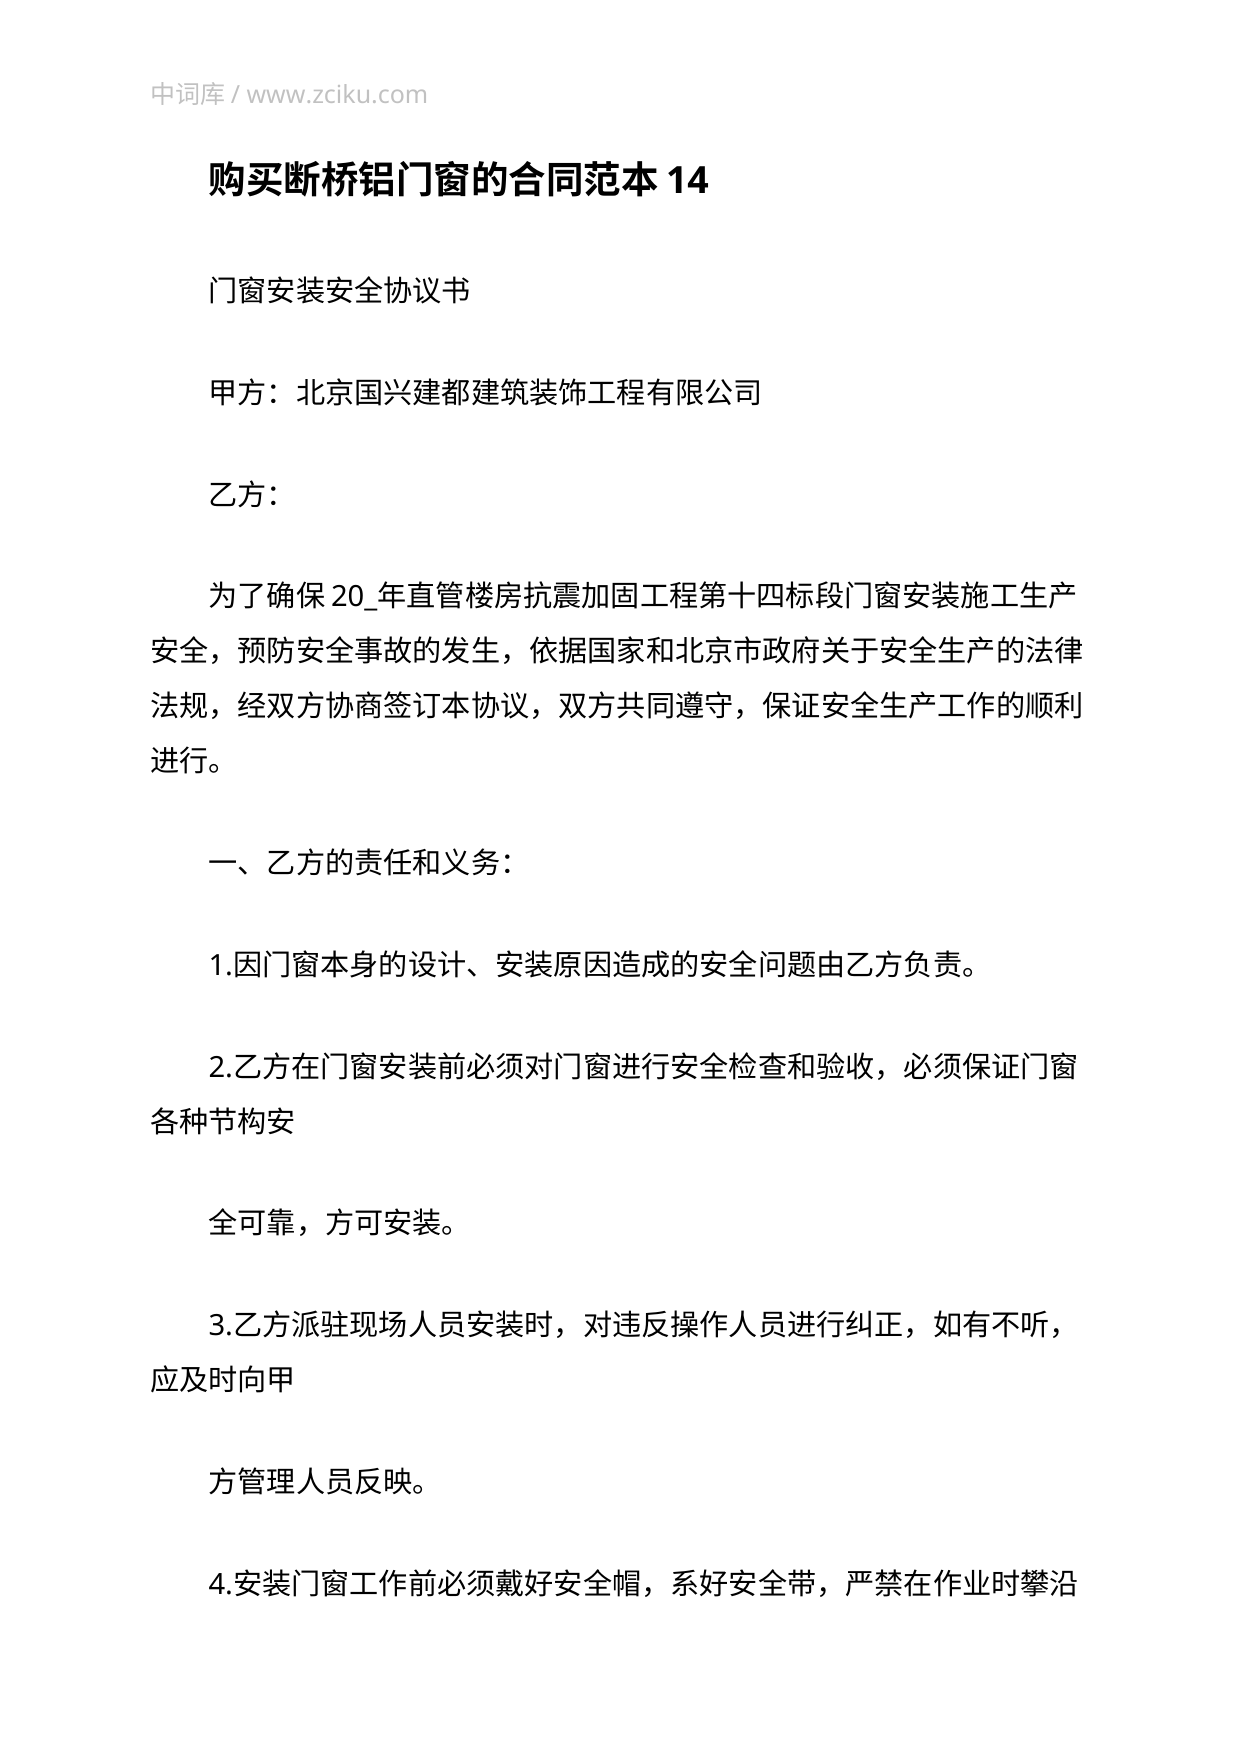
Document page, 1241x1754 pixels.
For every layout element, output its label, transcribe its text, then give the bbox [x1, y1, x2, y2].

text 一、乙方的责任和义务： [150, 839, 1090, 882]
text 方管理人员反映。 [150, 1458, 1090, 1501]
text 为了确保20_年直管楼房抗震加固工程第十四标段门窗安装施工生产安全，预防安全事故的发生，依据国家和北京市政府关于安全生产的法律法规，经双方协商签订本协议，双方共同遵守，保证安全生产工作的顺利进行。 [150, 573, 1090, 780]
text 全可靠，方可安装。 [150, 1200, 1090, 1242]
text 购买断桥铝门窗的合同范本14 [150, 150, 1090, 204]
text 3.乙方派驻现场人员安装时，对违反操作人员进行纠正，如有不听，应及时向甲 [150, 1302, 1090, 1399]
text 2.乙方在门窗安装前必须对门窗进行安全检查和验收，必须保证门窗各种节构安 [150, 1043, 1090, 1141]
text 1.因门窗本身的设计、安装原因造成的安全问题由乙方负责。 [150, 941, 1090, 984]
text 甲方：北京国兴建都建筑装饰工程有限公司 [150, 369, 1090, 412]
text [150, 1560, 1090, 1603]
text 乙方： [150, 471, 1090, 513]
text 门窗安装安全协议书 [150, 268, 1090, 310]
